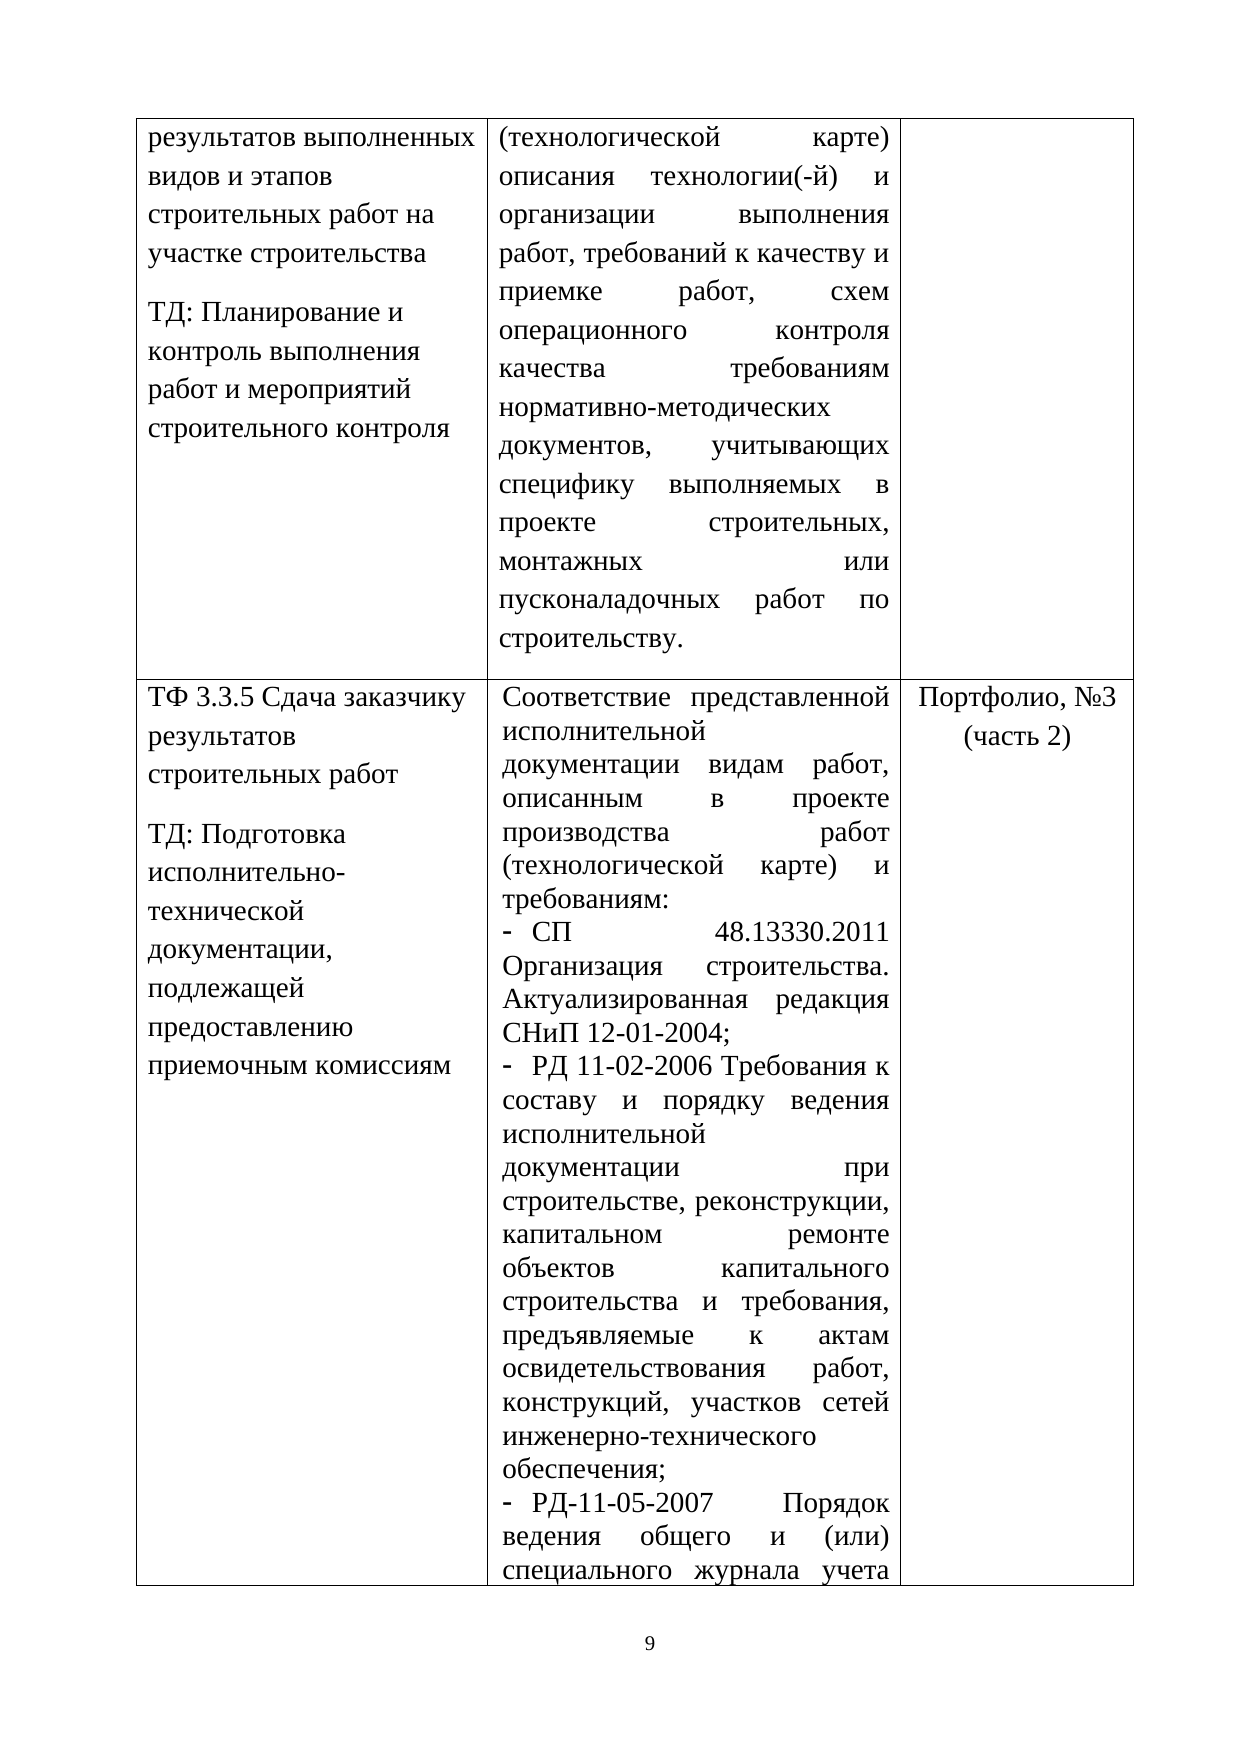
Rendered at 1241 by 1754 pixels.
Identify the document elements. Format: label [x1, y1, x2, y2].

table_cell [137, 680, 487, 1585]
table_cell [901, 680, 1133, 1585]
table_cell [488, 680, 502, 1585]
table_cell [137, 119, 487, 678]
table_cell [488, 119, 900, 678]
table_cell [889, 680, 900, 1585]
